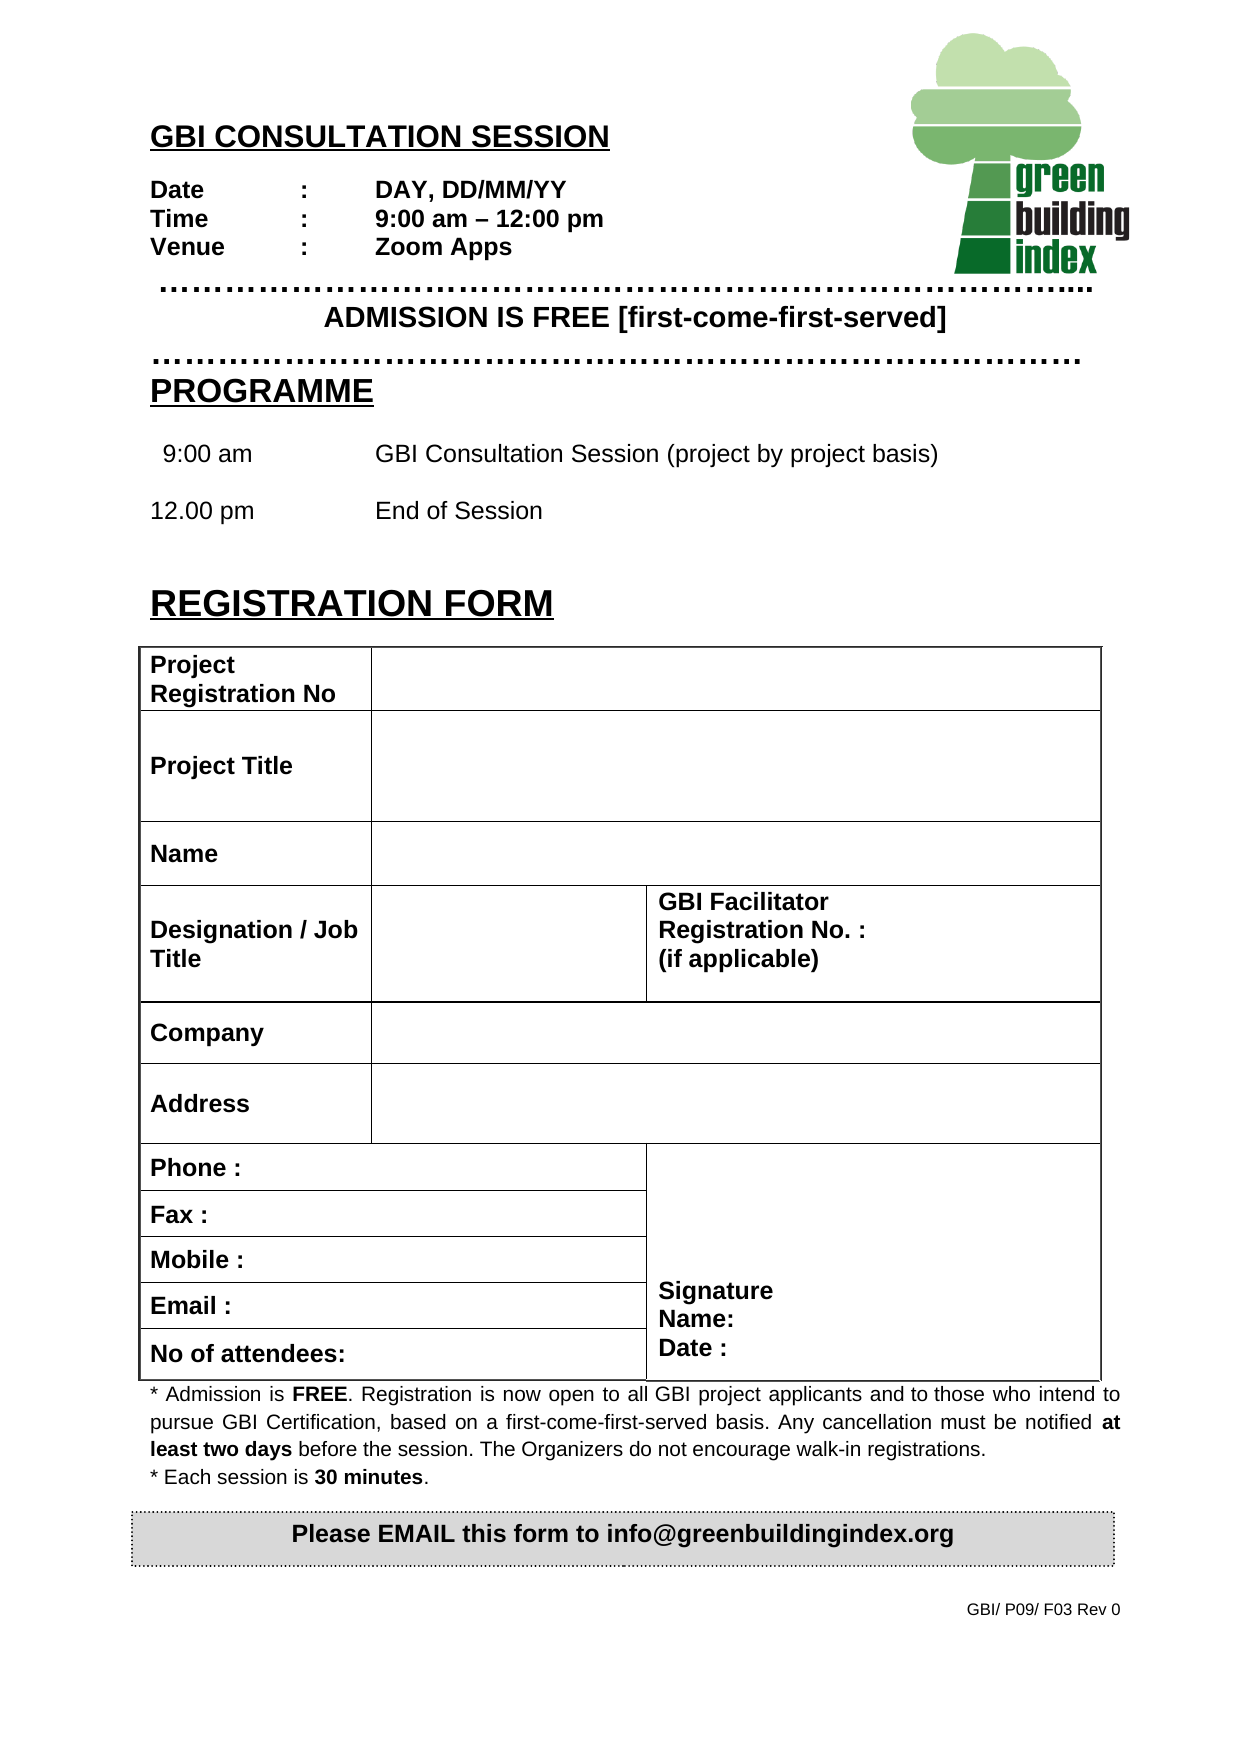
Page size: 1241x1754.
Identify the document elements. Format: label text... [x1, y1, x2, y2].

table_cell Fax : [141, 1191, 646, 1236]
text Time : 9:00 am – 12:00 pm [150, 204, 911, 232]
text ………………………………………………………………………… [150, 333, 1120, 372]
table_cell Company [141, 1003, 371, 1063]
text Venue : Zoom Apps [150, 232, 911, 261]
text Date : DAY, DD/MM/YY [150, 175, 911, 204]
table_cell Designation / Job Title [141, 886, 371, 1001]
picture [911, 33, 1130, 274]
text PROGRAMME [150, 372, 1120, 410]
table_cell Mobile : [141, 1237, 646, 1282]
text REGISTRATION FORM [150, 581, 1120, 624]
table_cell [372, 1064, 1100, 1143]
text * Each session is 30 minutes. [150, 1465, 1120, 1489]
table_cell No of attendees: [141, 1329, 646, 1379]
table_header [372, 648, 1100, 709]
table_cell [372, 711, 1100, 821]
text 12.00 pm End of Session [150, 496, 1120, 525]
table_cell [372, 822, 1100, 885]
text * Admission is FREE. Registration is now open to all GBI project applicants and to those who intend to pursue GBI Certification, based on a first-come-first-served basis. Any cancellation must be notified at least two days before the session. The Organizers do not encourage walk-in registrations. [150, 1382, 1120, 1461]
table_cell Project Title [141, 711, 371, 821]
table_cell Address [141, 1064, 371, 1143]
text GBI CONSULTATION SESSION [150, 118, 911, 154]
text ……………………………………………………………………….... [150, 261, 1120, 299]
table_cell [372, 1003, 1100, 1063]
table_cell Signature Name: Date : [647, 1144, 1100, 1379]
text 9:00 am GBI Consultation Session (project by project basis) [150, 439, 1120, 467]
text ADMISSION IS FREE [first-come-first-served] [150, 299, 1120, 333]
table_cell GBI Facilitator Registration No. : (if applicable) [647, 886, 1100, 1001]
table_cell [372, 886, 646, 1001]
table_cell Phone : [141, 1144, 646, 1190]
table_header Project Registration No [141, 648, 371, 709]
table_cell Email : [141, 1283, 646, 1328]
table_cell Name [141, 822, 371, 885]
